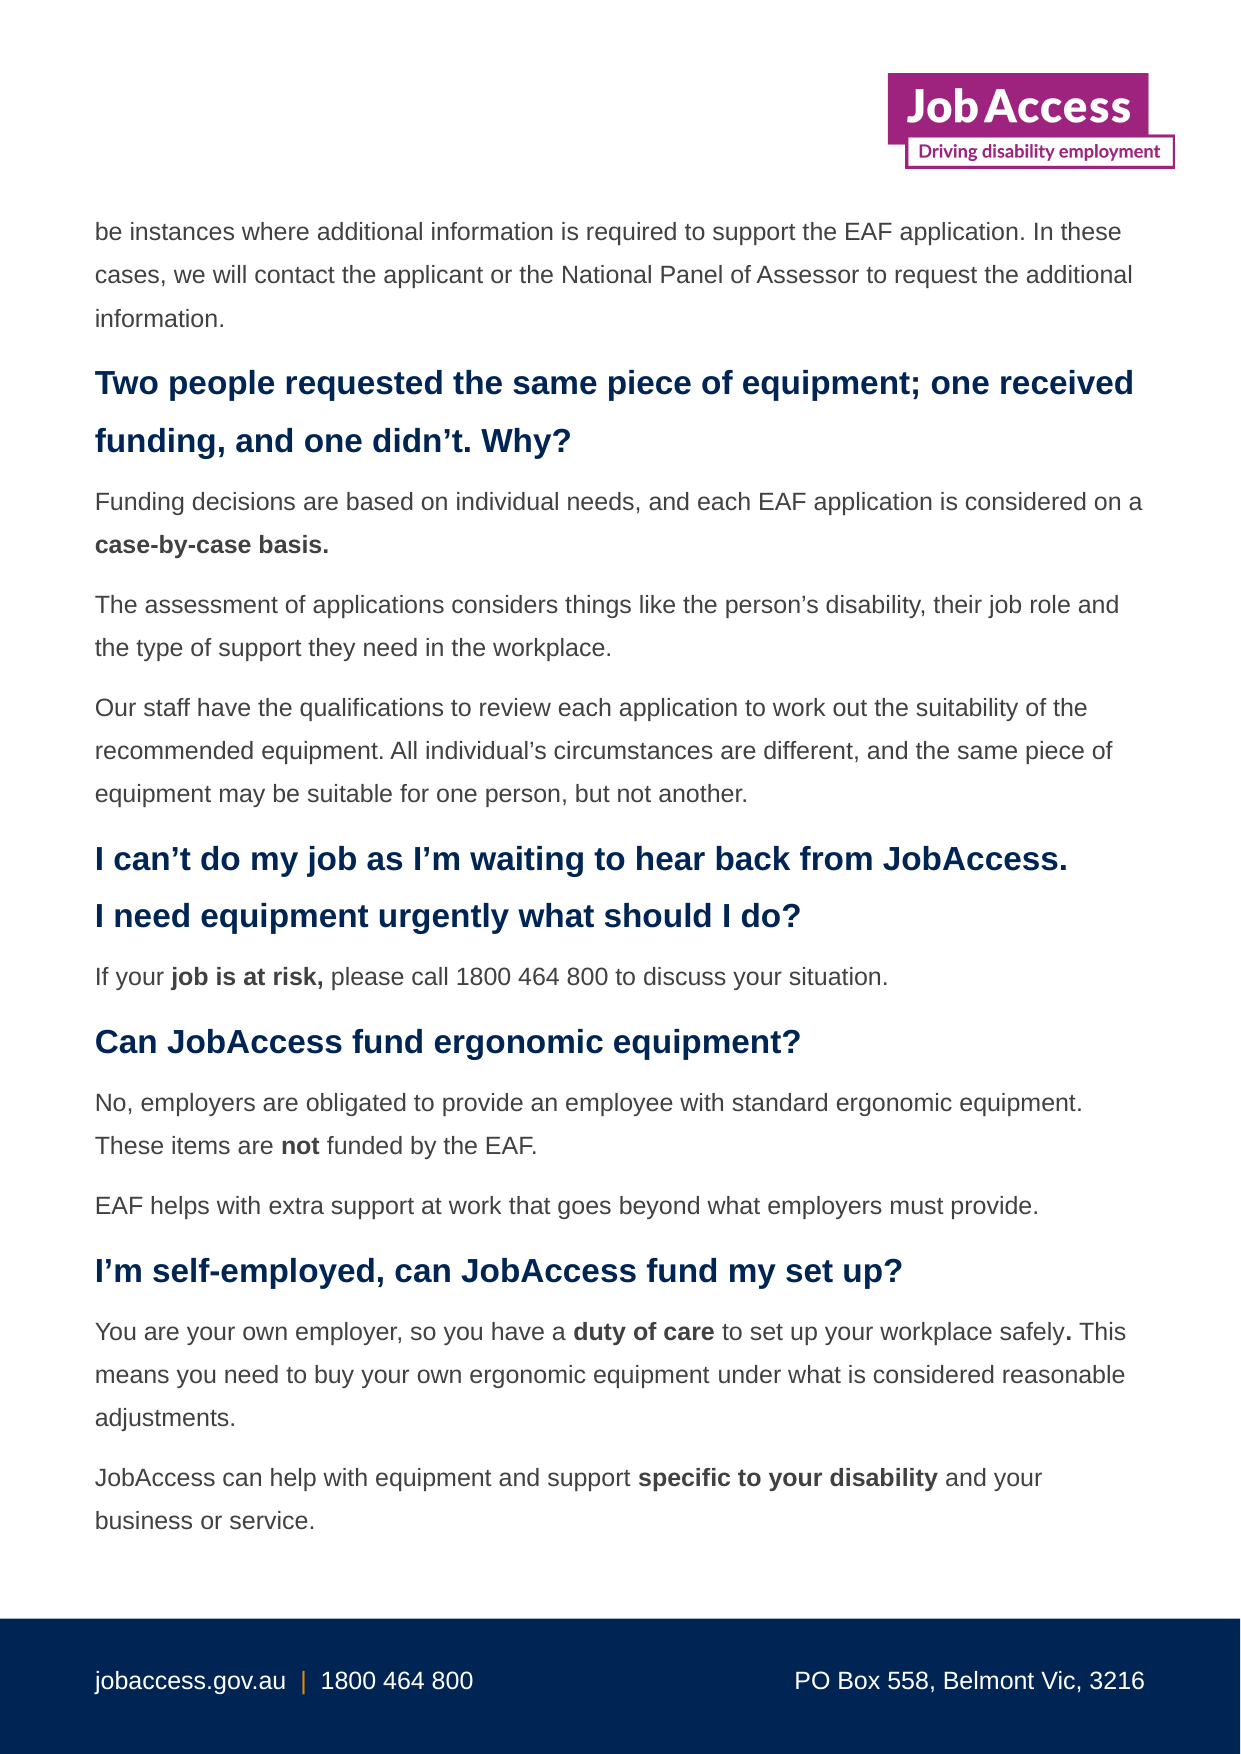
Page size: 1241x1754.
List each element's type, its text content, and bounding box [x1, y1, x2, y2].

text JobAccess can help with equipment and support specific to your disability and your business or service. [94, 1463, 1146, 1535]
text You are your own employer, so you have a duty of care to set up your workplace safely. This means you need to buy your own ergonomic equipment under what is considered reasonable adjustments. [94, 1317, 1146, 1432]
subtitle I’m self-employed, can JobAccess fund my set up? [94, 1251, 1146, 1289]
picture [887, 73, 1175, 169]
text Our staff have the qualifications to review each application to work out the suitability of the recommended equipment. All individual’s circumstances are different, and the same piece of equipment may be suitable for one person, but not another. [94, 693, 1146, 808]
subtitle Can JobAccess fund ergonomic equipment? [94, 1022, 1146, 1061]
text No, employers are obligated to provide an employee with standard ergonomic equipment. These items are not funded by the EAF. [94, 1088, 1146, 1160]
subtitle Two people requested the same piece of equipment; one received funding, and one didn’t. Why? [94, 363, 1146, 459]
text If your job is at risk, please call 1800 464 800 to discuss your situation. [94, 962, 1146, 991]
text Funding decisions are based on individual needs, and each EAF application is considered on a case-by-case basis. [94, 487, 1146, 559]
text The assessment of applications considers things like the person’s disability, their job role and the type of support they need in the workplace. [94, 590, 1146, 662]
subtitle I can’t do my job as I’m waiting to hear back from JobAccess. I need equipment urgently what should I do? [94, 839, 1146, 935]
text EAF helps with extra support at work that goes beyond what employers must provide. [94, 1191, 1146, 1220]
